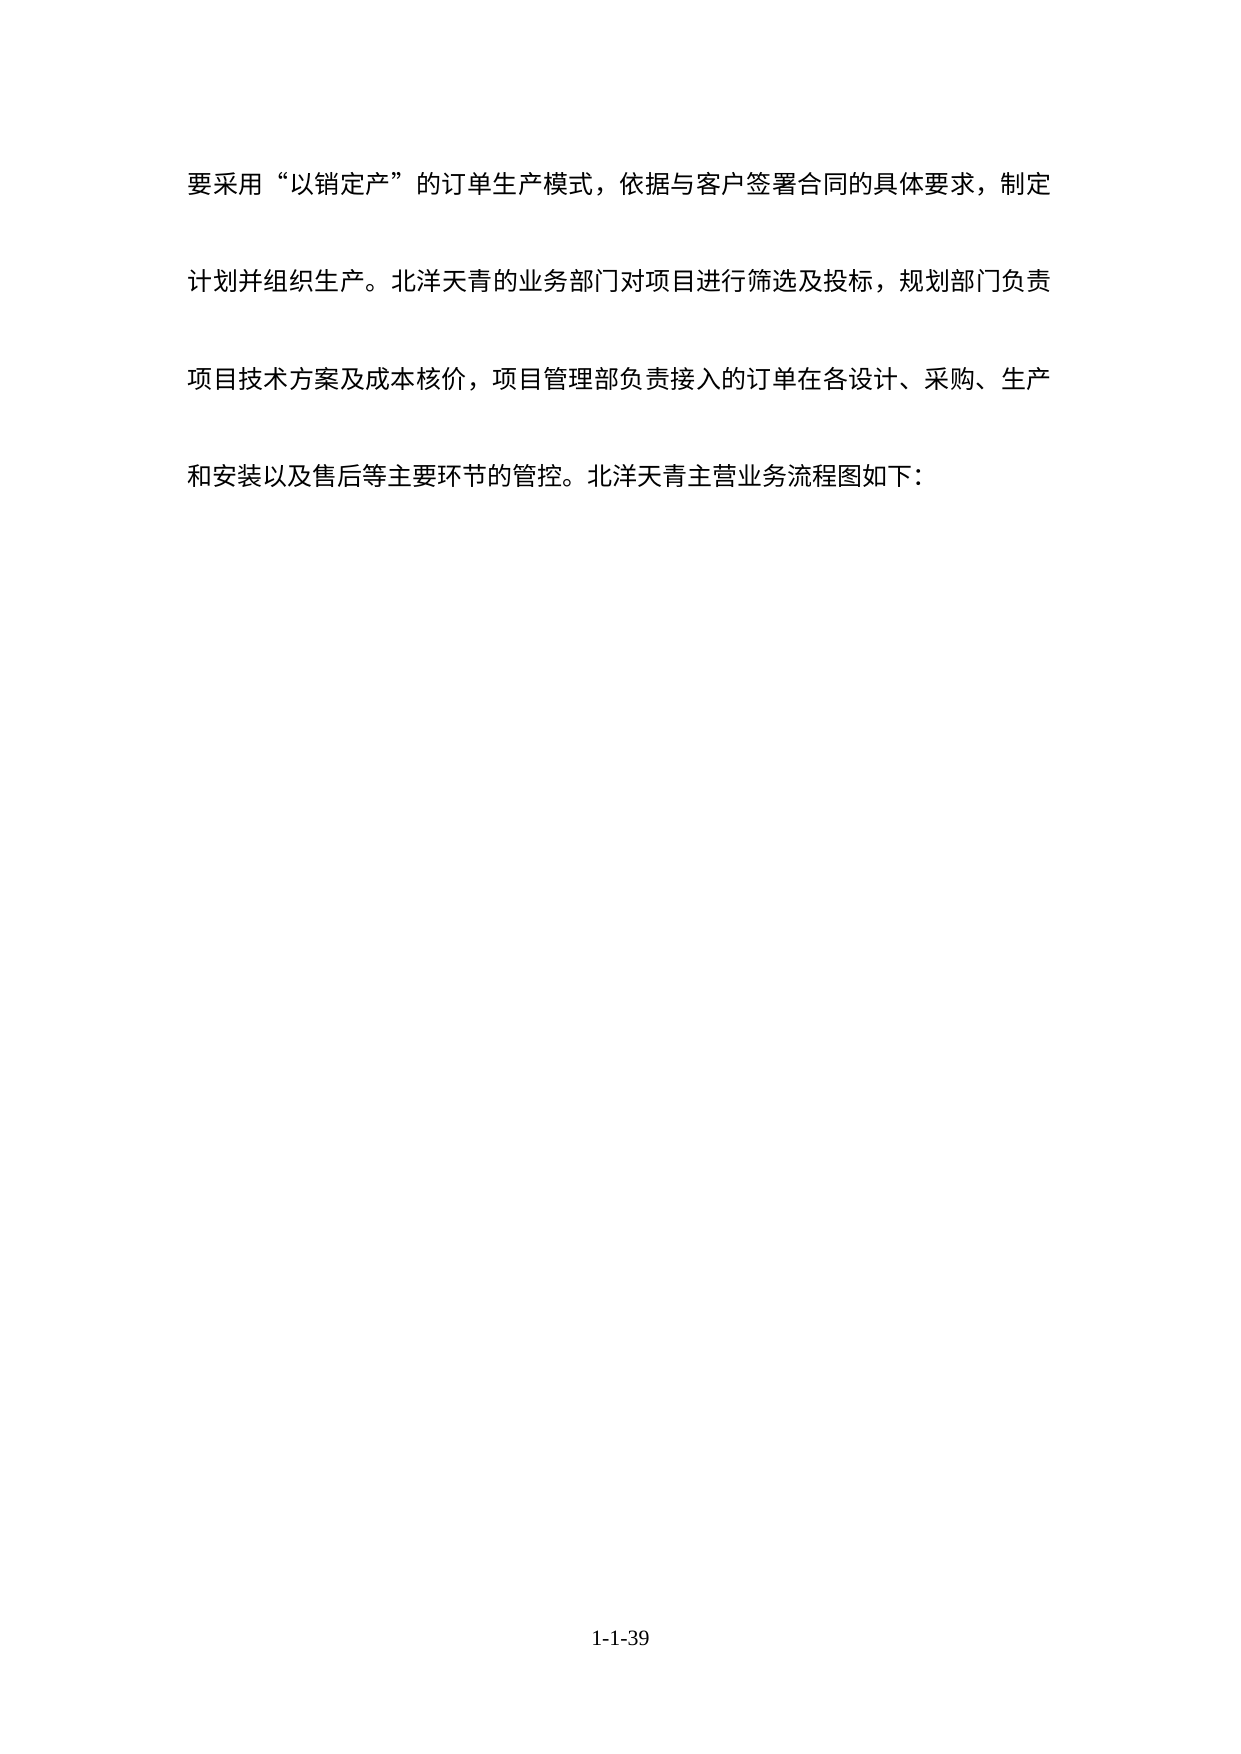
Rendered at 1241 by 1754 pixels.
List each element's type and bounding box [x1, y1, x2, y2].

text [187, 150, 1053, 507]
